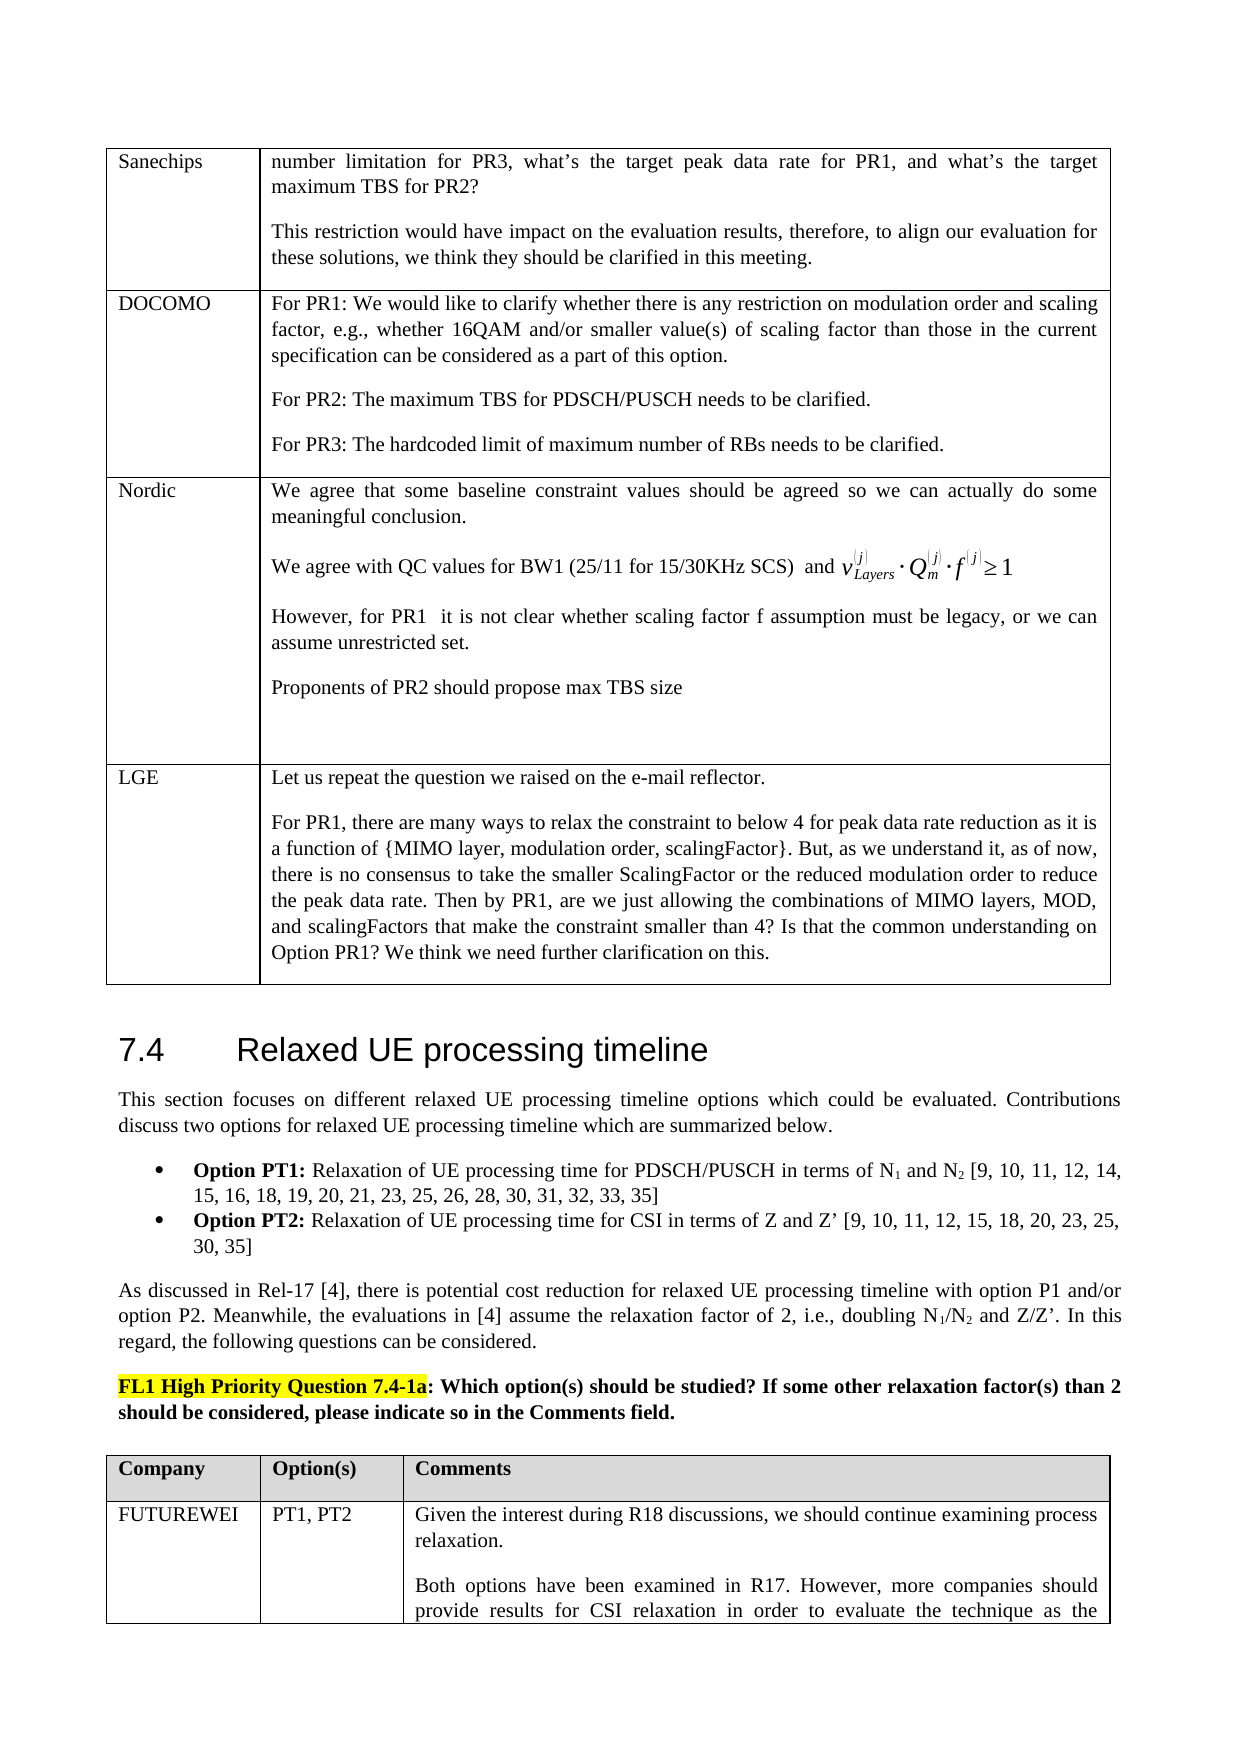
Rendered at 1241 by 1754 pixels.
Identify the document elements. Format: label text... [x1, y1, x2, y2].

table_cell PT1, PT2 [261, 1502, 403, 1622]
list Option PT1: Relaxation of UE processing time for PDSCH/PUSCH in terms of N1 and N2 [9, 10, 11, 12, 14, 15, 16, 18, 19, 20, 21, 23, 25, 26, 28, 30, 31, 32, 33, 35] [156, 1158, 1122, 1207]
table_cell Let us repeat the question we raised on the e-mail reflector. For PR1, there are many ways to relax the constraint to below 4 for peak data rate reduction as it is a function of {MIMO layer, modulation order, scalingFactor}. But, as we understand it, as of now, there is no consensus to take the smaller ScalingFactor or the reduced modulation order to reduce the peak data rate. Then by PR1, are we just allowing the combinations of MIMO layers, MOD, and scalingFactors that make the constraint smaller than 4? Is that the common understanding on Option PR1? We think we need further clarification on this. [261, 765, 1110, 984]
table_cell We agree that some baseline constraint values should be agreed so we can actually do some meaningful conclusion. We agree with QC values for BW1 (25/11 for 15/30KHz SCS) and However, for PR1 it is not clear whether scaling factor f assumption must be legacy, or we can assume unrestricted set. Proponents of PR2 should propose max TBS size [261, 478, 1110, 764]
text As discussed in Rel-17 [4], there is potential cost reduction for relaxed UE processing timeline with option P1 and/or option P2. Meanwhile, the evaluations in [4] assume the relaxation factor of 2, i.e., doubling N1/N2 and Z/Z’. In this regard, the following questions can be considered. [118, 1277, 1122, 1353]
table_cell For PR1: We would like to clarify whether there is any restriction on modulation order and scaling factor, e.g., whether 16QAM and/or smaller value(s) of scaling factor than those in the current specification can be considered as a part of this option. For PR2: The maximum TBS for PDSCH/PUSCH needs to be clarified. For PR3: The hardcoded limit of maximum number of RBs needs to be clarified. [261, 291, 1110, 477]
table_cell ZTE, Sanechips [107, 149, 259, 290]
table_cell LGE [107, 765, 259, 984]
table_cell DOCOMO [107, 291, 259, 477]
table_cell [261, 149, 1110, 290]
list Option PT2: Relaxation of UE processing time for CSI in terms of Z and Z’ [9, 10, 11, 12, 15, 18, 20, 23, 25, 30, 35] [156, 1208, 1122, 1258]
table_header Comments [404, 1456, 1109, 1501]
text This section focuses on different relaxed UE processing timeline options which could be evaluated. Contributions discuss two options for relaxed UE processing timeline which are summarized below. [118, 1087, 1122, 1137]
table_cell FUTUREWEI [107, 1502, 260, 1622]
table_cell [404, 1502, 1109, 1622]
table_header Option(s) [261, 1456, 403, 1501]
table_cell Nordic [107, 478, 259, 764]
table_header Company [107, 1456, 260, 1501]
text FL1 High Priority Question 7.4-1a: Which option(s) should be studied? If some other relaxation factor(s) than 2 should be considered, please indicate so in the Comments field. [118, 1374, 1122, 1424]
text 7.4 Relaxed UE processing timeline [118, 1030, 1122, 1068]
